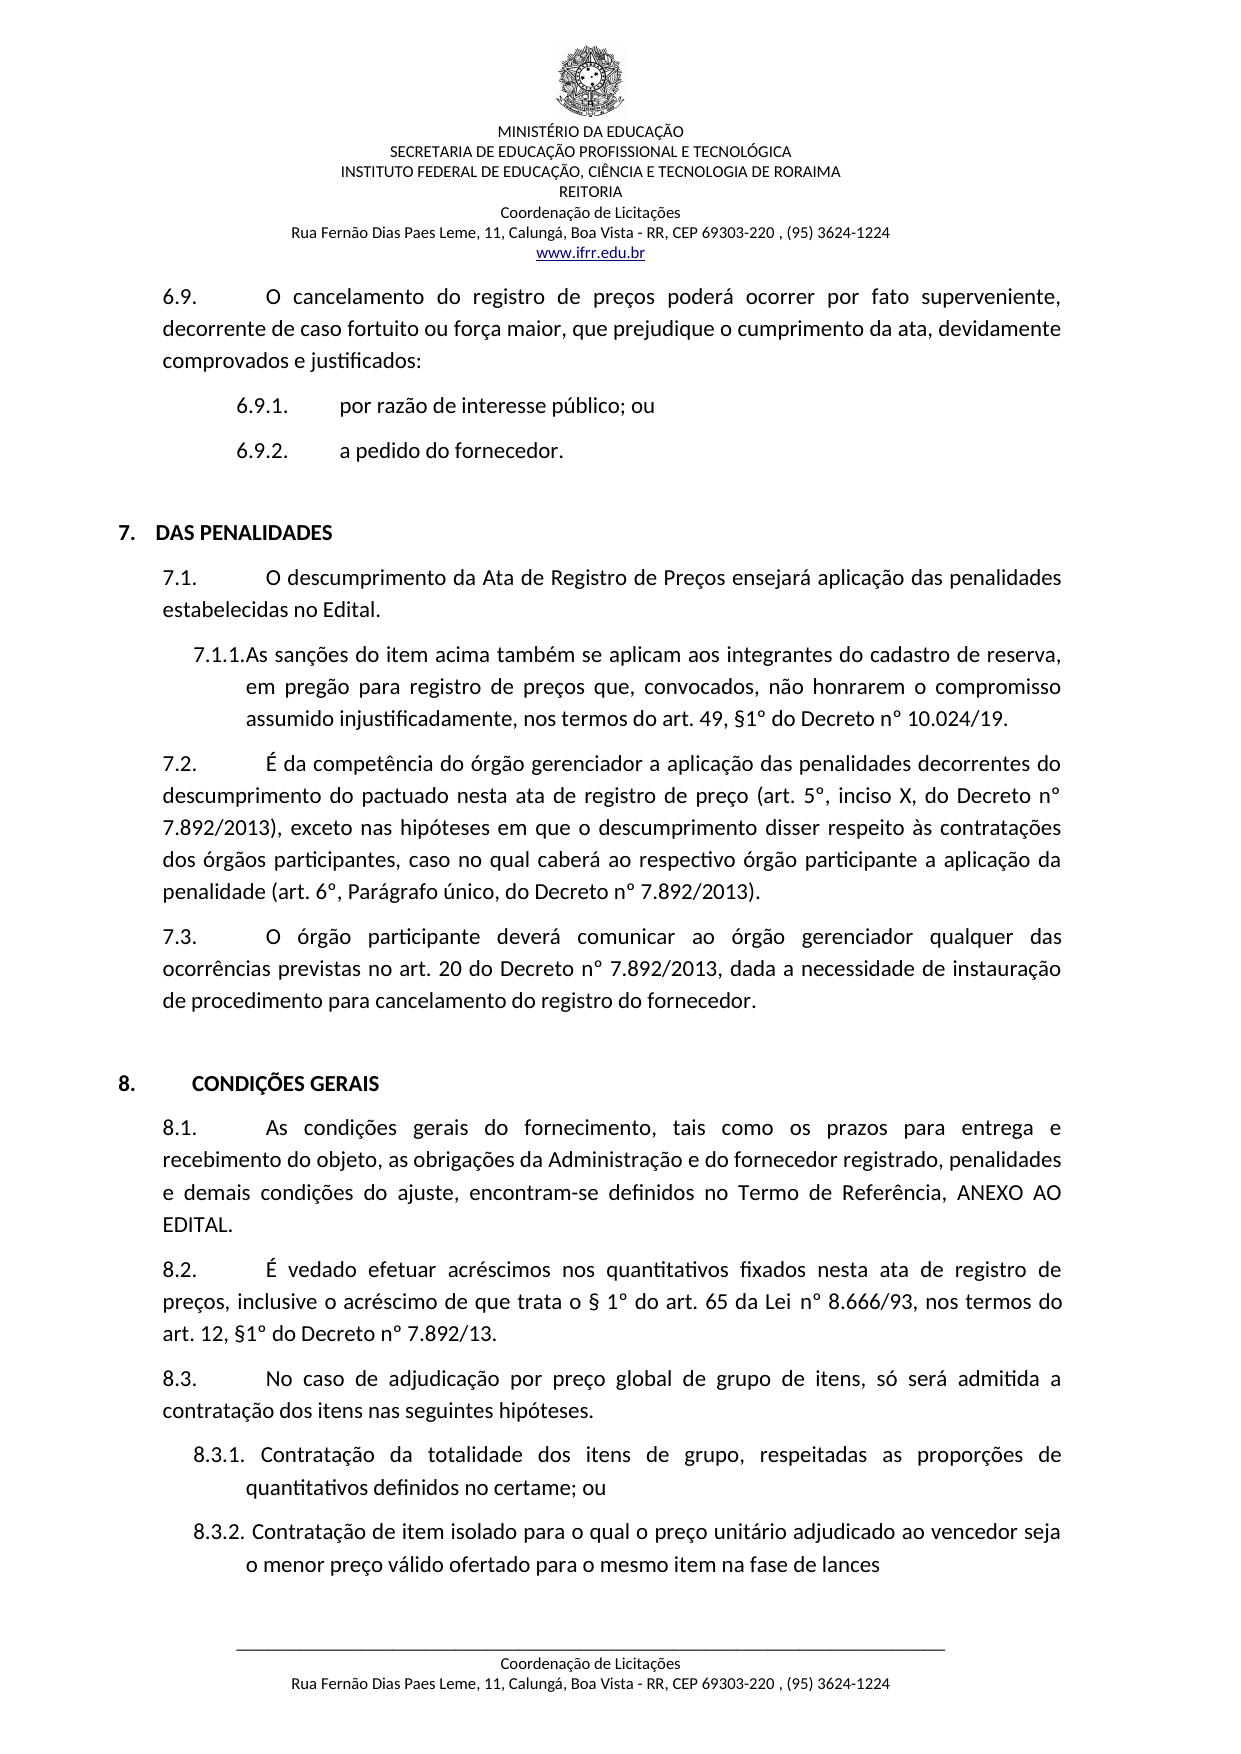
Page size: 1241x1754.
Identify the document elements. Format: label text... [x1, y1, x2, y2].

list As condições gerais do fornecimento, tais como os prazos para entrega e recebimento do objeto, as obrigações da Administração e do fornecedor registrado, penalidades e demais condições do ajuste, encontram-se definidos no Termo de Referência, ANEXO AO EDITAL. [162, 1113, 1063, 1238]
list a pedido do fornecedor. [236, 436, 1063, 464]
list No caso de adjudicação por preço global de grupo de itens, só será admitida a contratação dos itens nas seguintes hipóteses. [162, 1364, 1063, 1424]
list DAS PENALIDADES [118, 518, 1063, 546]
list CONDIÇÕES GERAIS [118, 1069, 1063, 1097]
list É da competência do órgão gerenciador a aplicação das penalidades decorrentes do descumprimento do pactuado nesta ata de registro de preço (art. 5º, inciso X, do Decreto nº 7.892/2013), exceto nas hipóteses em que o descumprimento disser respeito às contratações dos órgãos participantes, caso no qual caberá ao respectivo órgão participante a aplicação da penalidade (art. 6º, Parágrafo único, do Decreto nº 7.892/2013). [162, 749, 1063, 906]
list Contratação de item isolado para o qual o preço unitário adjudicado ao vencedor seja o menor preço válido ofertado para o mesmo item na fase de lances [193, 1517, 1063, 1578]
picture [552, 44, 629, 121]
list As sanções do item acima também se aplicam aos integrantes do cadastro de reserva, em pregão para registro de preços que, convocados, não honrarem o compromisso assumido injustificadamente, nos termos do art. 49, §1º do Decreto nº 10.024/19. [193, 640, 1063, 732]
list É vedado efetuar acréscimos nos quantitativos fixados nesta ata de registro de preços, inclusive o acréscimo de que trata o § 1º do art. 65 da Lei nº 8.666/93, nos termos do art. 12, §1º do Decreto nº 7.892/13. [162, 1255, 1063, 1347]
list O descumprimento da Ata de Registro de Preços ensejará aplicação das penalidades estabelecidas no Edital. [162, 563, 1063, 623]
list Contratação da totalidade dos itens de grupo, respeitadas as proporções de quantitativos definidos no certame; ou [193, 1441, 1063, 1501]
list por razão de interesse público; ou [236, 391, 1063, 419]
list O cancelamento do registro de preços poderá ocorrer por fato superveniente, decorrente de caso fortuito ou força maior, que prejudique o cumprimento da ata, devidamente comprovados e justificados: [162, 282, 1063, 374]
list O órgão participante deverá comunicar ao órgão gerenciador qualquer das ocorrências previstas no art. 20 do Decreto nº 7.892/2013, dada a necessidade de instauração de procedimento para cancelamento do registro do fornecedor. [162, 922, 1063, 1014]
